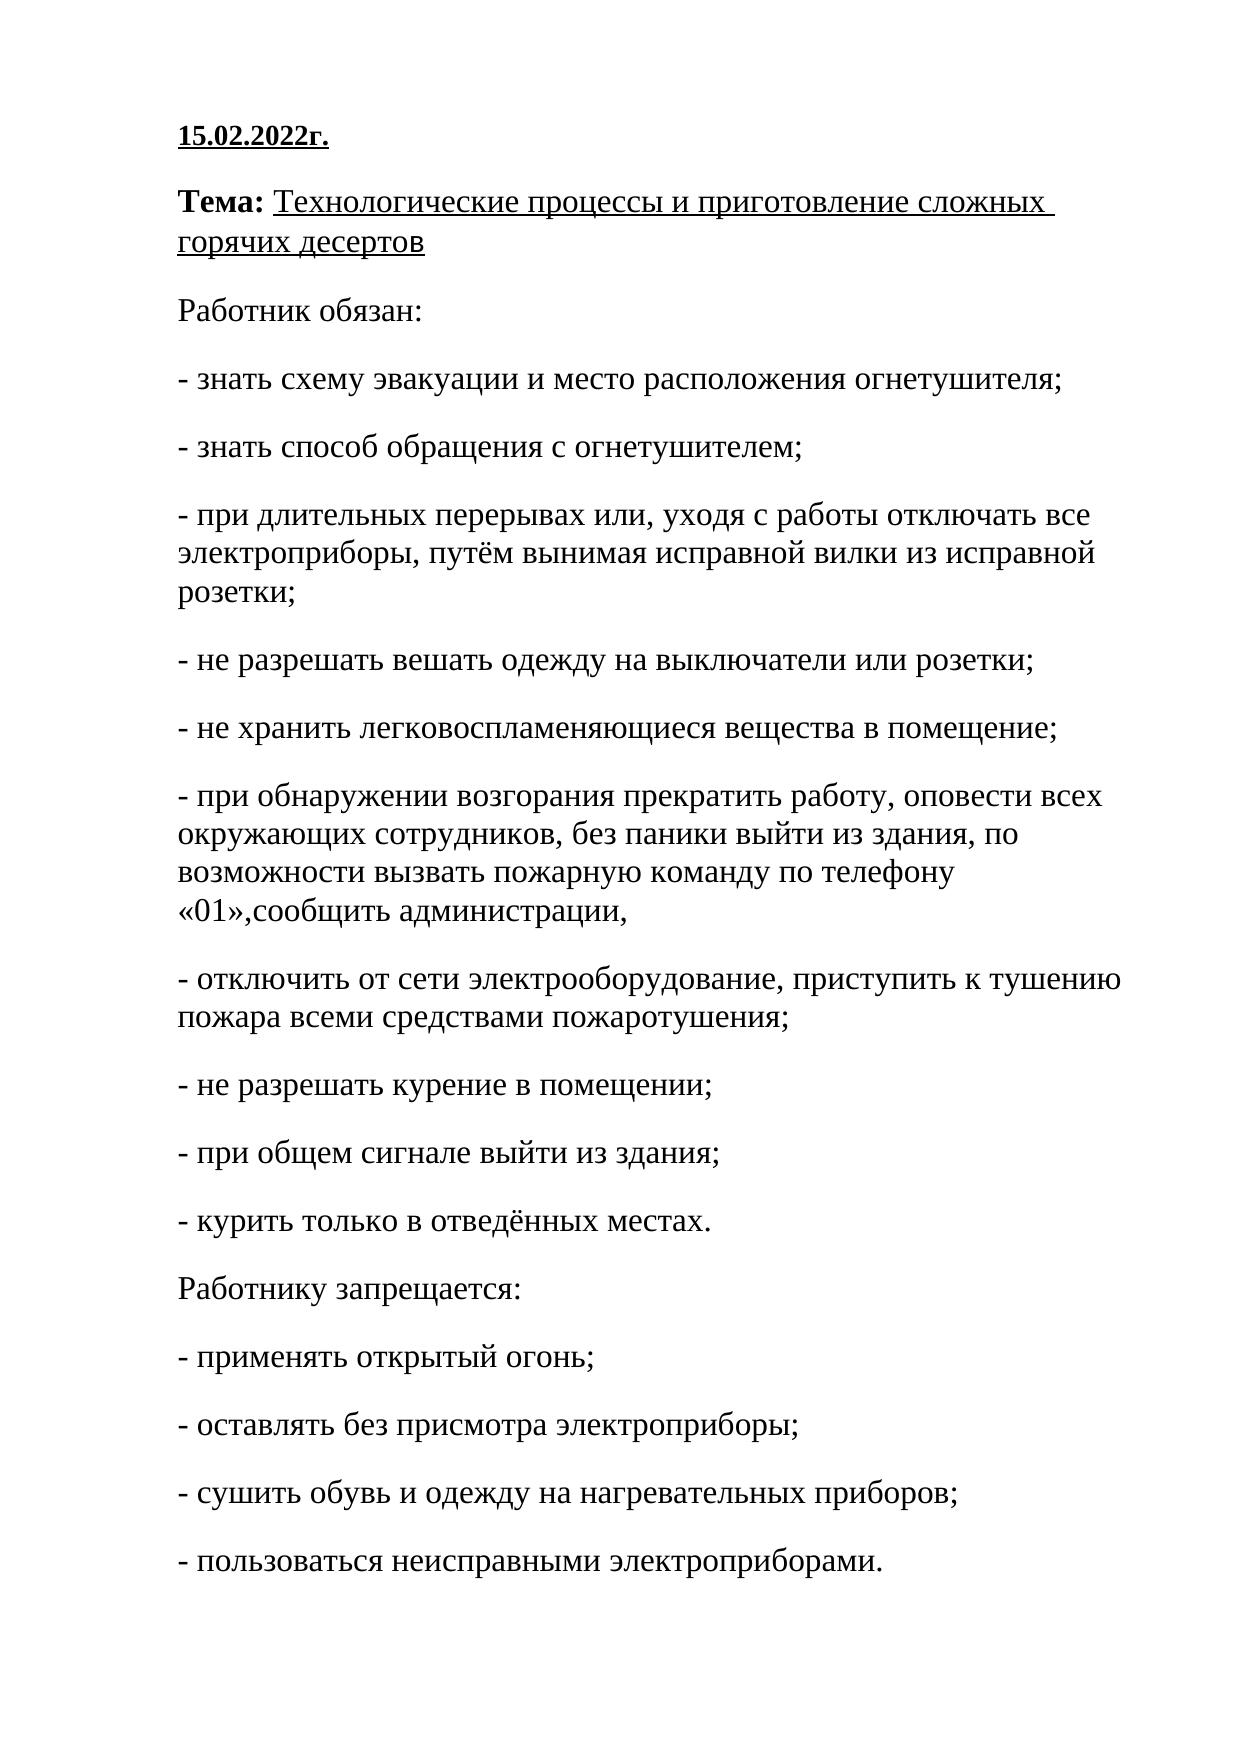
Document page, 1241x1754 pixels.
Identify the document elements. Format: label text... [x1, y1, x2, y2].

text - не разрешать курение в помещении; [177, 1064, 1152, 1103]
text - при обнаружении возгорания прекратить работу, оповести всех окружающих сотрудников, без паники выйти из здания, по возможности вызвать пожарную команду по телефону «01»,сообщить администрации, [177, 775, 1152, 928]
text - сушить обувь и одежду на нагревательных приборов; [177, 1472, 1152, 1511]
text - пользоваться неисправными электроприборами. [177, 1540, 1152, 1579]
text - знать схему эвакуации и место расположения огнетушителя; [177, 358, 1152, 396]
text - не разрешать вешать одежду на выключатели или розетки; [177, 639, 1152, 677]
text 15.02.2022г. [177, 118, 1152, 152]
text Работник обязан: [177, 290, 1152, 328]
text - не хранить легковоспламеняющиеся вещества в помещение; [177, 707, 1152, 745]
text Тема: Технологические процессы и приготовление сложных горячих десертов [177, 181, 1152, 260]
text - курить только в отведённых местах. [177, 1200, 1152, 1239]
text Работнику запрещается: [177, 1268, 1152, 1307]
text - знать способ обращения с огнетушителем; [177, 426, 1152, 464]
text - при общем сигнале выйти из здания; [177, 1132, 1152, 1171]
text - применять открытый огонь; [177, 1336, 1152, 1375]
text - оставлять без присмотра электроприборы; [177, 1404, 1152, 1443]
text - при длительных перерывах или, уходя с работы отключать все электроприборы, путём вынимая исправной вилки из исправной розетки; [177, 494, 1152, 609]
text - отключить от сети электрооборудование, приступить к тушению пожара всеми средствами пожаротушения; [177, 958, 1152, 1034]
